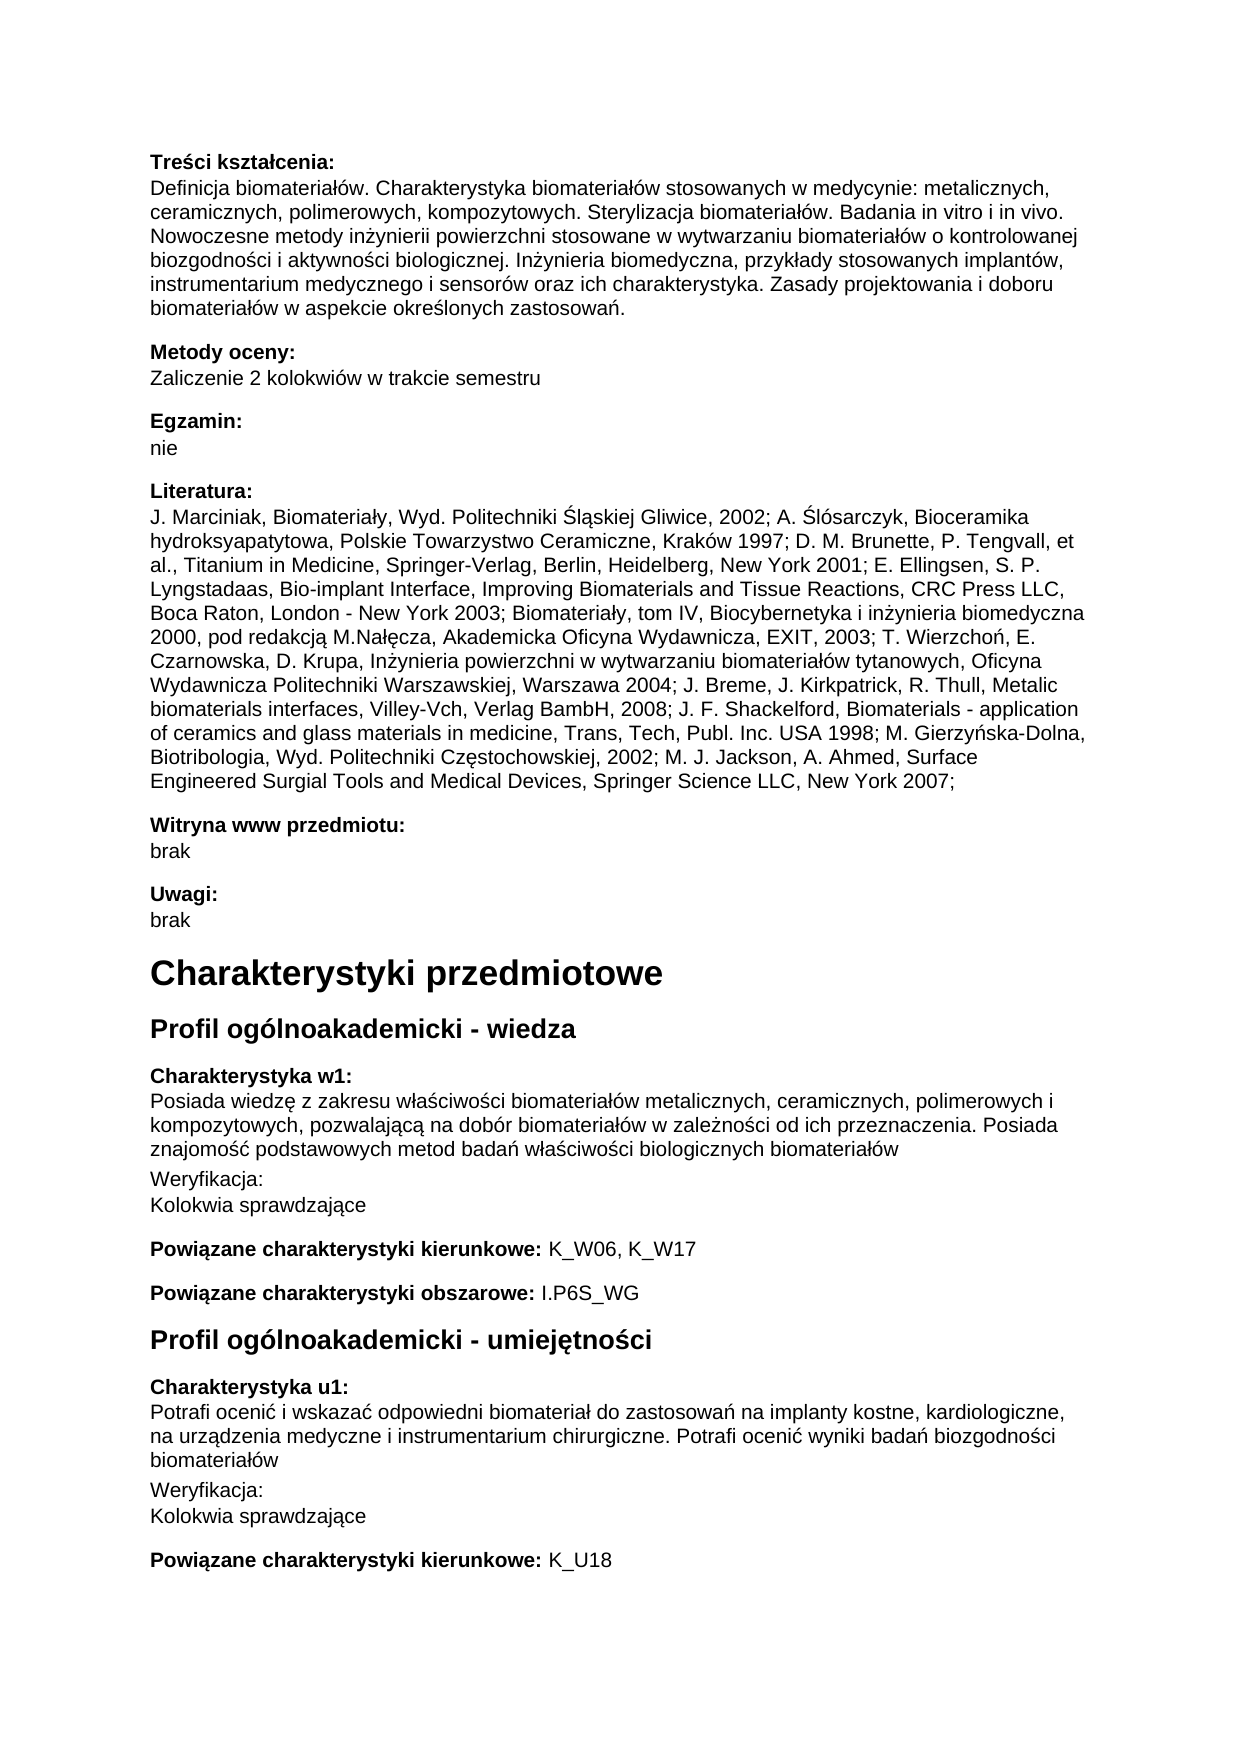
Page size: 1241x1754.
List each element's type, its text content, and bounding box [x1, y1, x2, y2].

text Posiada wiedzę z zakresu właściwości biomateriałów metalicznych, ceramicznych, polimerowych i kompozytowych, pozwalającą na dobór biomateriałów w zależności od ich przeznaczenia. Posiada znajomość podstawowych metod badań właściwości biologicznych biomateriałów [150, 1089, 1090, 1161]
text Charakterystyka w1: [150, 1064, 1090, 1088]
text Kolokwia sprawdzające [150, 1504, 1090, 1528]
text nie [150, 435, 1090, 459]
subtitle Profil ogólnoakademicki - umiejętności [150, 1324, 1090, 1355]
text Kolokwia sprawdzające [150, 1193, 1090, 1217]
text brak [150, 838, 1090, 862]
text Uwagi: [150, 882, 1090, 906]
subtitle Charakterystyki przedmiotowe [150, 952, 1090, 993]
text Powiązane charakterystyki kierunkowe: K_W06, K_W17 [150, 1237, 1090, 1261]
subtitle Profil ogólnoakademicki - wiedza [150, 1013, 1090, 1044]
text Treści kształcenia: [150, 150, 1090, 174]
text Metody oceny: [150, 339, 1090, 363]
text Egzamin: [150, 409, 1090, 433]
text Definicja biomateriałów. Charakterystyka biomateriałów stosowanych w medycynie: metalicznych, ceramicznych, polimerowych, kompozytowych. Sterylizacja biomateriałów. Badania in vitro i in vivo. Nowoczesne metody inżynierii powierzchni stosowane w wytwarzaniu biomateriałów o kontrolowanej biozgodności i aktywności biologicznej. Inżynieria biomedyczna, przykłady stosowanych implantów, instrumentarium medycznego i sensorów oraz ich charakterystyka. Zasady projektowania i doboru biomateriałów w aspekcie określonych zastosowań. [150, 176, 1090, 320]
text Weryfikacja: [150, 1167, 1090, 1191]
text Weryfikacja: [150, 1478, 1090, 1502]
text brak [150, 908, 1090, 932]
text Powiązane charakterystyki kierunkowe: K_U18 [150, 1548, 1090, 1572]
text J. Marciniak, Biomateriały, Wyd. Politechniki Śląskiej Gliwice, 2002; A. Ślósarczyk, Bioceramika hydroksyapatytowa, Polskie Towarzystwo Ceramiczne, Kraków 1997; D. M. Brunette, P. Tengvall, et al., Titanium in Medicine, Springer-Verlag, Berlin, Heidelberg, New York 2001; E. Ellingsen, S. P. Lyngstadaas, Bio-implant Interface, Improving Biomaterials and Tissue Reactions, CRC Press LLC, Boca Raton, London - New York 2003; Biomateriały, tom IV, Biocybernetyka i inżynieria biomedyczna 2000, pod redakcją M.Nałęcza, Akademicka Oficyna Wydawnicza, EXIT, 2003; T. Wierzchoń, E. Czarnowska, D. Krupa, Inżynieria powierzchni w wytwarzaniu biomateriałów tytanowych, Oficyna Wydawnicza Politechniki Warszawskiej, Warszawa 2004; J. Breme, J. Kirkpatrick, R. Thull, Metalic biomaterials interfaces, Villey-Vch, Verlag BambH, 2008; J. F. Shackelford, Biomaterials - application of ceramics and glass materials in medicine, Trans, Tech, Publ. Inc. USA 1998; M. Gierzyńska-Dolna, Biotribologia, Wyd. Politechniki Częstochowskiej, 2002; M. J. Jackson, A. Ahmed, Surface Engineered Surgial Tools and Medical Devices, Springer Science LLC, New York 2007; [150, 505, 1090, 793]
text Powiązane charakterystyki obszarowe: I.P6S_WG [150, 1280, 1090, 1304]
text Zaliczenie 2 kolokwiów w trakcie semestru [150, 366, 1090, 389]
text Literatura: [150, 479, 1090, 503]
text Potrafi ocenić i wskazać odpowiedni biomateriał do zastosowań na implanty kostne, kardiologiczne, na urządzenia medyczne i instrumentarium chirurgiczne. Potrafi ocenić wyniki badań biozgodności biomateriałów [150, 1400, 1090, 1472]
text Charakterystyka u1: [150, 1375, 1090, 1399]
text Witryna www przedmiotu: [150, 812, 1090, 836]
